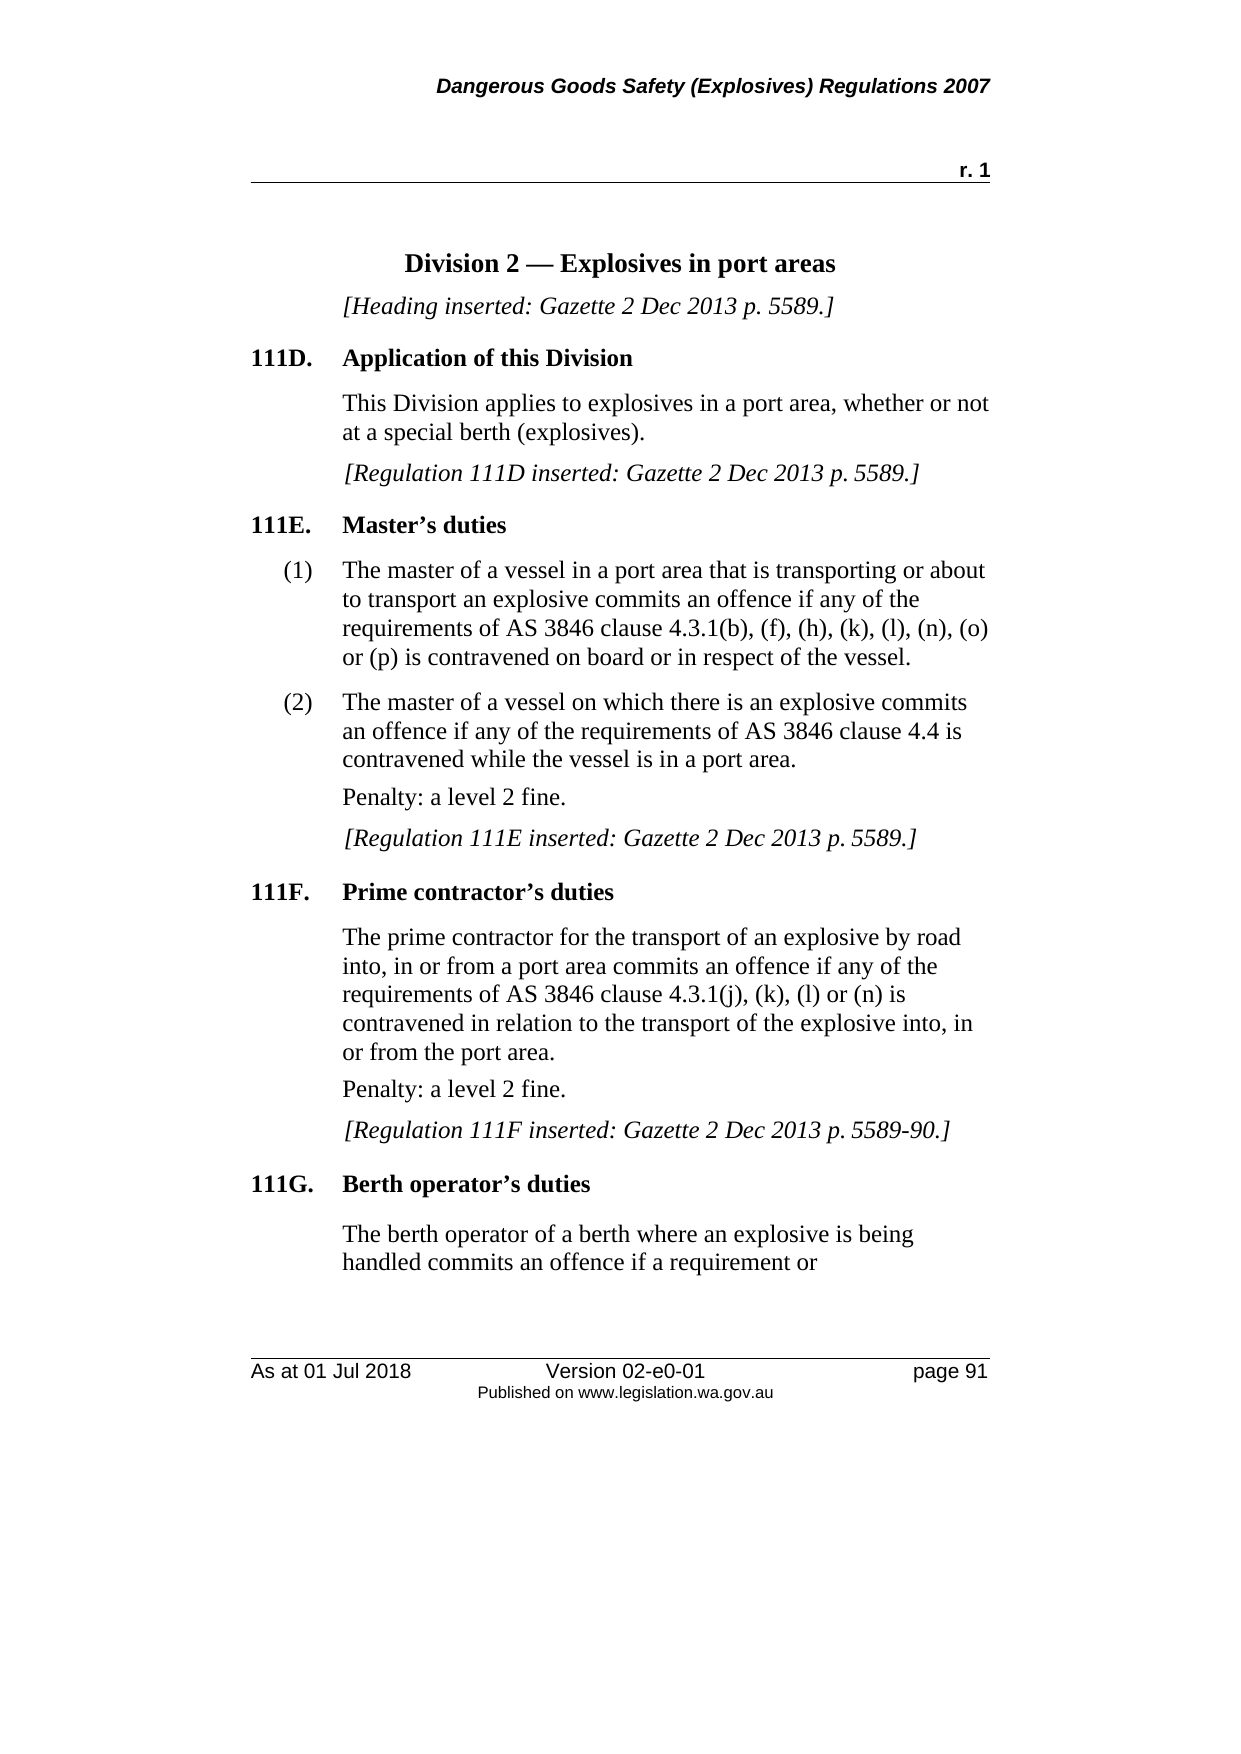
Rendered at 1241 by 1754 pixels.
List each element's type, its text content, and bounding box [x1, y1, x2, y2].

text [Regulation 111E inserted: Gazette 2 Dec 2013 p. 5589.] [251, 823, 990, 852]
subtitle 111F. Prime contractor’s duties [251, 877, 990, 905]
text Penalty: a level 2 fine. [251, 782, 990, 810]
text [Regulation 111D inserted: Gazette 2 Dec 2013 p. 5589.] [251, 458, 990, 487]
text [251, 1219, 990, 1276]
subtitle Division 2 — Explosives in port areas [251, 247, 990, 279]
subtitle 111E. Master’s duties [251, 510, 990, 539]
text (2) The master of a vessel on which there is an explosive commits an offence if any of the requirements of AS 3846 clause 4.4 is contravened while the vessel is in a port area. [251, 687, 990, 773]
subtitle 111G. Berth operator’s duties [251, 1169, 990, 1198]
text Penalty: a level 2 fine. [251, 1074, 990, 1103]
subtitle [Heading inserted: Gazette 2 Dec 2013 p. 5589.] [251, 291, 990, 320]
text This Division applies to explosives in a port area, whether or not at a special berth (explosives). [251, 388, 990, 446]
text (1) The master of a vessel in a port area that is transporting or about to transport an explosive commits an offence if any of the requirements of AS 3846 clause 4.3.1(b), (f), (h), (k), (l), (n), (o) or (p) is contravened on board or in respect of the vessel. [251, 555, 990, 670]
text The prime contractor for the transport of an explosive by road into, in or from a port area commits an offence if any of the requirements of AS 3846 clause 4.3.1(j), (k), (l) or (n) is contravened in relation to the transport of the explosive into, in or from the port area. [251, 922, 990, 1066]
subtitle 111D. Application of this Division [251, 343, 990, 372]
text [Regulation 111F inserted: Gazette 2 Dec 2013 p. 5589-90.] [251, 1115, 990, 1144]
